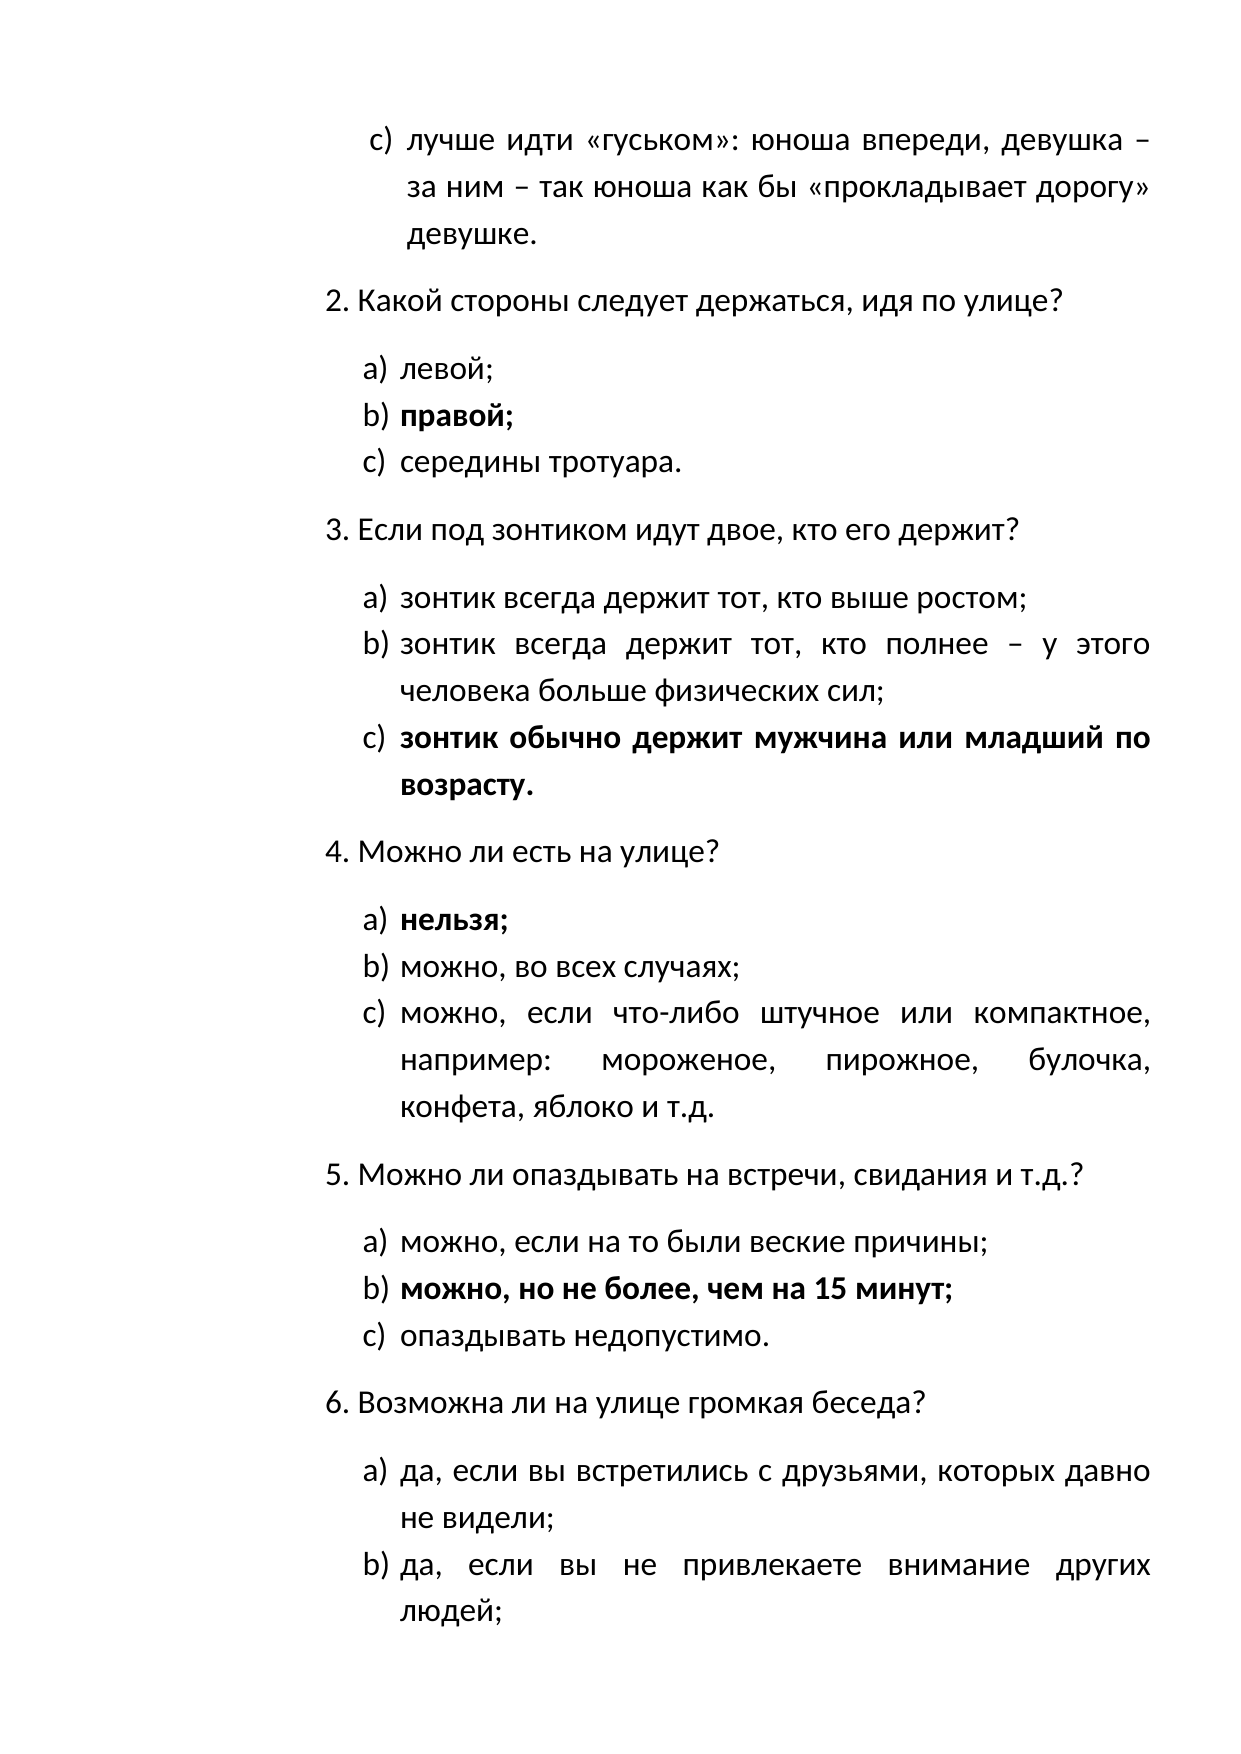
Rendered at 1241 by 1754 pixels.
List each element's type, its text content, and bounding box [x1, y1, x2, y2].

list можно, но не более, чем на 15 минут; [362, 1267, 1152, 1308]
text 4. Можно ли есть на улице? [325, 830, 1152, 871]
list правой; [362, 394, 1152, 434]
list зонтик всегда держит тот, кто полнее – у этого человека больше физических сил; [362, 622, 1152, 710]
list нельзя; [362, 898, 1152, 939]
list левой; [362, 347, 1152, 388]
text 5. Можно ли опаздывать на встречи, свидания и т.д.? [325, 1153, 1152, 1193]
list зонтик обычно держит мужчина или младший по возрасту. [362, 716, 1152, 803]
list середины тротуара. [362, 440, 1152, 481]
text 2. Какой стороны следует держаться, идя по улице? [325, 279, 1152, 320]
text 6. Возможна ли на улице громкая беседа? [325, 1381, 1152, 1422]
text 3. Если под зонтиком идут двое, кто его держит? [325, 508, 1152, 549]
list опаздывать недопустимо. [362, 1314, 1152, 1354]
list да, если вы не привлекаете внимание других людей; [362, 1542, 1152, 1630]
list можно, во всех случаях; [362, 945, 1152, 985]
list можно, если что-либо штучное или компактное, например: мороженое, пирожное, булочка, конфета, яблоко и т.д. [362, 991, 1152, 1126]
list да, если вы встретились с друзьями, которых давно не видели; [362, 1449, 1152, 1536]
list лучше идти «гуськом»: юноша впереди, девушка – за ним – так юноша как бы «прокладывает дорогу» девушке. [369, 118, 1152, 252]
list зонтик всегда держит тот, кто выше ростом; [362, 576, 1152, 616]
list можно, если на то были веские причины; [362, 1220, 1152, 1261]
